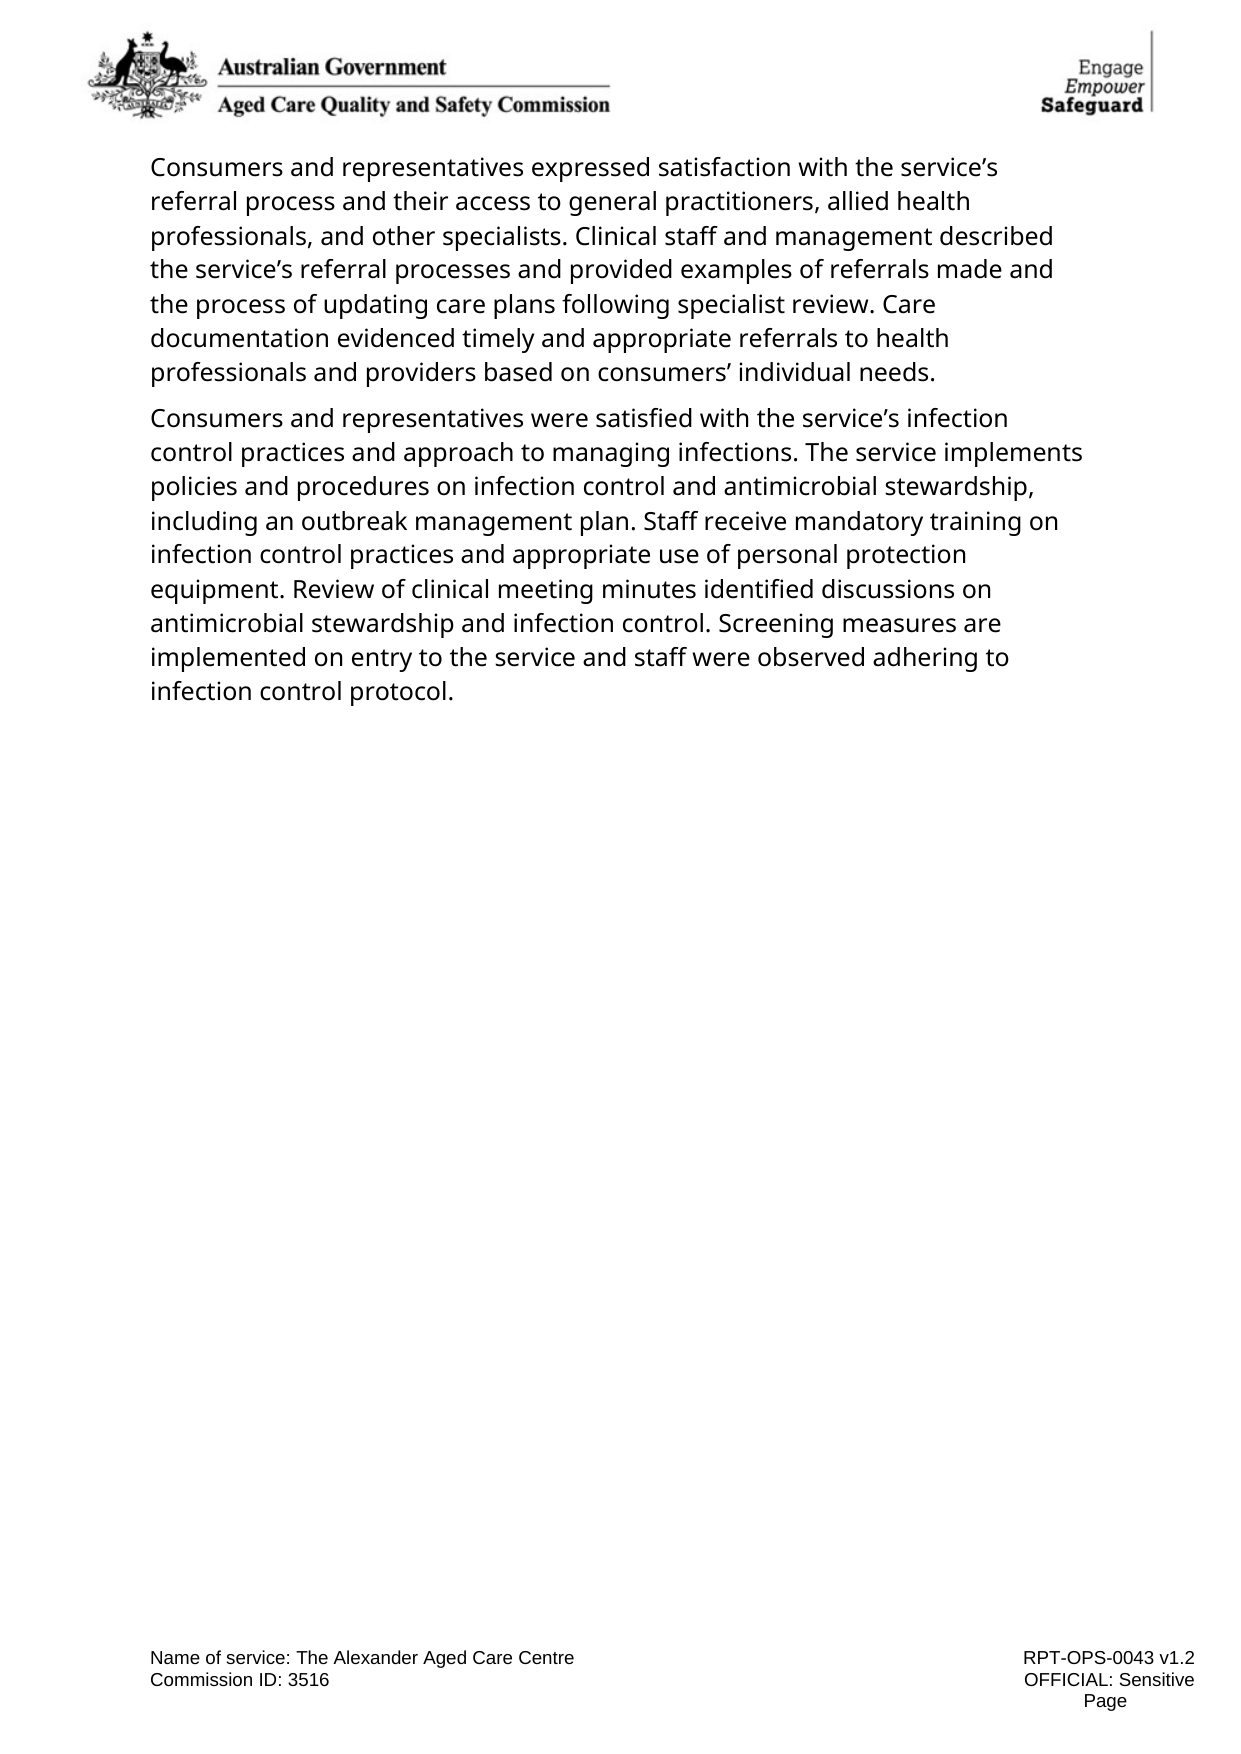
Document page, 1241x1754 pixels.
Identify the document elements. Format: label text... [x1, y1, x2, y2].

text Consumers and representatives were satisfied with the service’s infection control practices and approach to managing infections. The service implements policies and procedures on infection control and antimicrobial stewardship, including an outbreak management plan. Staff receive mandatory training on infection control practices and appropriate use of personal protection equipment. Review of clinical meeting minutes identified discussions on antimicrobial stewardship and infection control. Screening measures are implemented on entry to the service and staff were observed adhering to infection control protocol. [150, 401, 1090, 707]
picture [0, 23, 1241, 131]
text Consumers and representatives expressed satisfaction with the service’s referral process and their access to general practitioners, allied health professionals, and other specialists. Clinical staff and management described the service’s referral processes and provided examples of referrals made and the process of updating care plans following specialist review. Care documentation evidenced timely and appropriate referrals to health professionals and providers based on consumers’ individual needs. [150, 150, 1090, 388]
